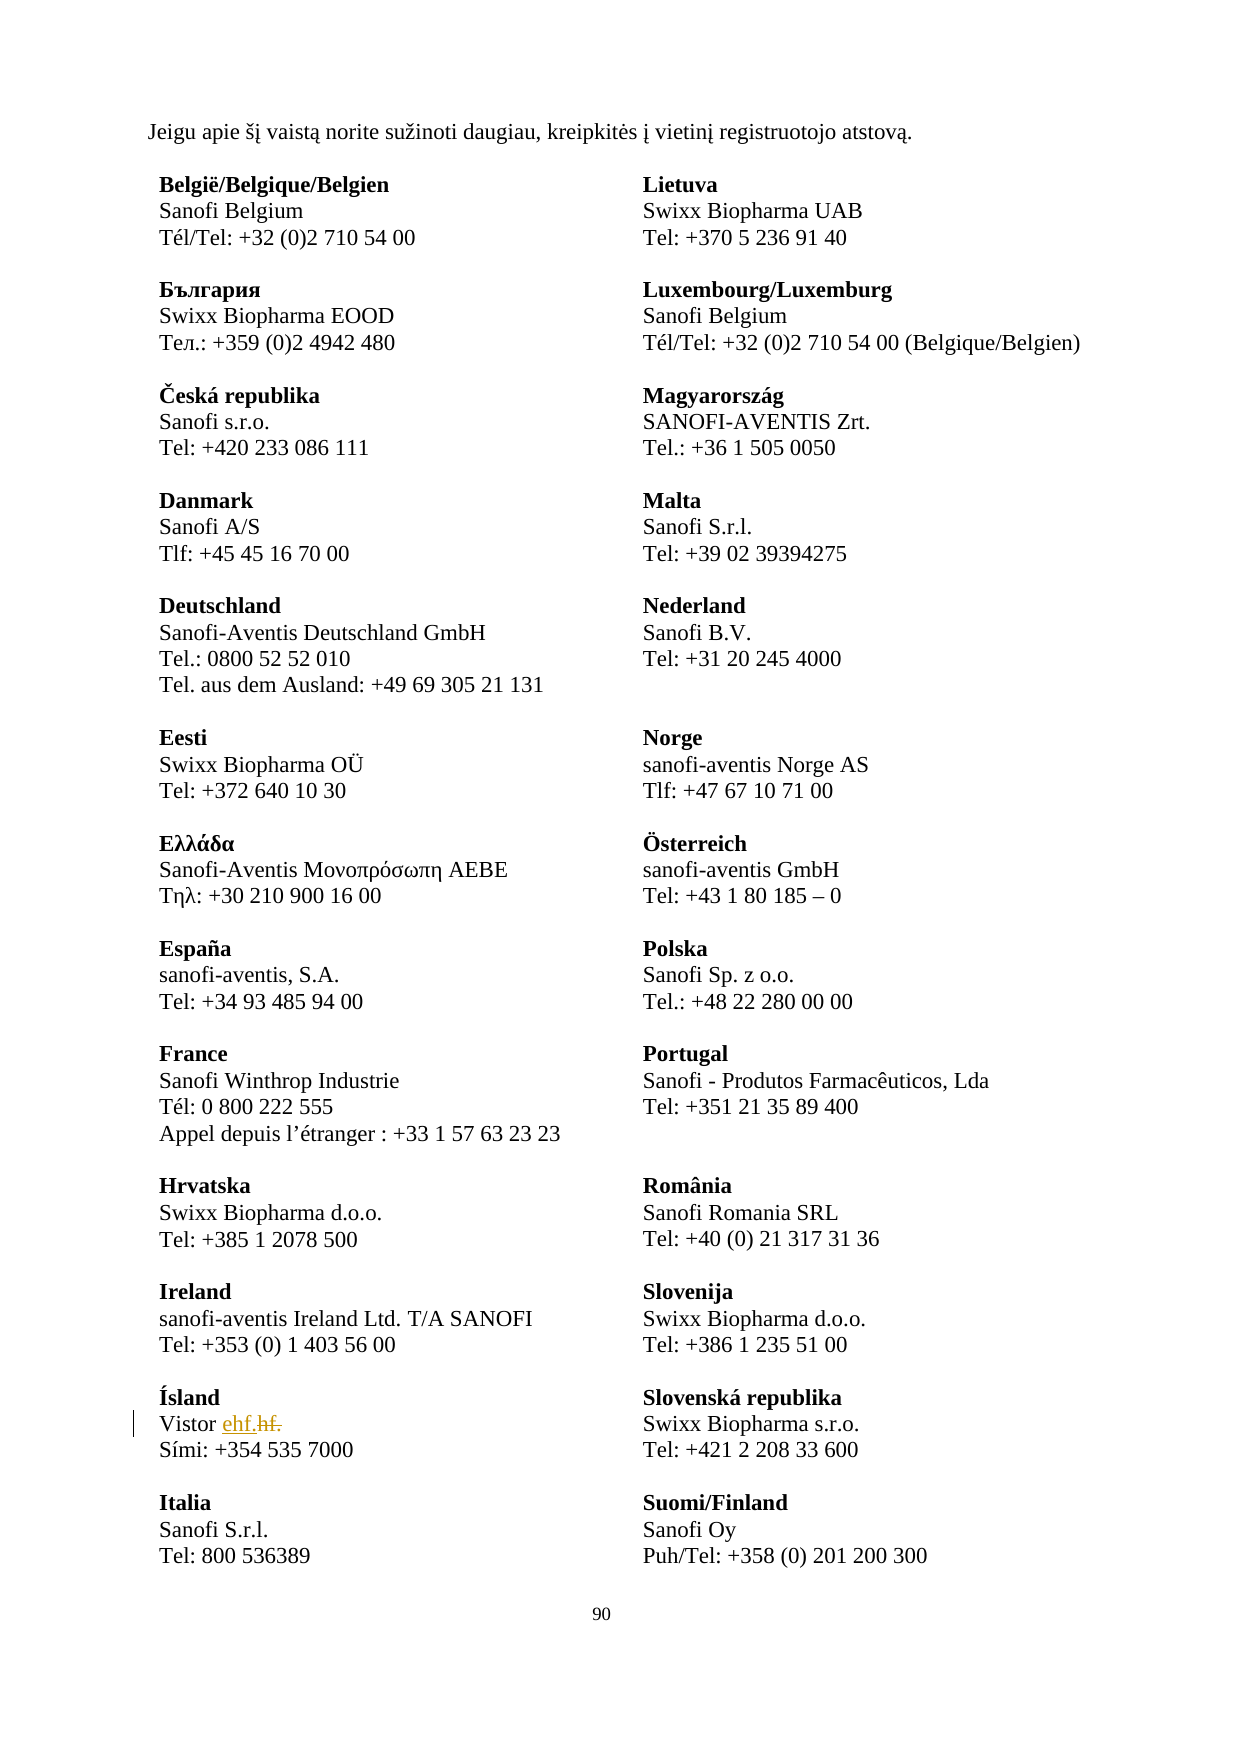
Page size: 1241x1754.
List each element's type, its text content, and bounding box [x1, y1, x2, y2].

table_header Lietuva Swixx Biopharma UAB Tel: +370 5 236 91 40 [631, 171, 1119, 276]
table_cell Slovenija Swixx Biopharma d.o.o. Tel: +386 1 235 51 00 [631, 1279, 1119, 1384]
text Jeigu apie šį vaistą norite sužinoti daugiau, kreipkitės į vietinį registruotojo atstovą. [148, 118, 1092, 144]
table_cell Danmark Sanofi A/S Tlf: +45 45 16 70 00 [148, 487, 631, 592]
table_cell Portugal Sanofi - Produtos Farmacêuticos, Lda Tel: +351 21 35 89 400 [631, 1041, 1119, 1172]
table_cell Nederland Sanofi B.V. Tel: +31 20 245 4000 [631, 593, 1119, 724]
table_cell Polska Sanofi Sp. z o.o. Tel.: +48 22 280 00 00 [631, 935, 1119, 1041]
table_cell Deutschland Sanofi-Aventis Deutschland GmbH Tel.: 0800 52 52 010 Tel. aus dem Ausland: +49 69 305 21 131 [148, 593, 631, 724]
table_cell Suomi/Finland Sanofi Oy Puh/Tel: +358 (0) 201 200 300 [631, 1489, 1119, 1595]
table_cell Österreich sanofi-aventis GmbH Tel: +43 1 80 185 – 0 [631, 830, 1119, 935]
table_cell Ελλάδα Sanofi-Aventis Μονοπρόσωπη AEBE Τηλ: +30 210 900 16 00 [148, 830, 631, 935]
table_cell Ísland Vistor Sími: +354 535 7000 [148, 1384, 631, 1489]
table_header België/Belgique/Belgien Sanofi Belgium Tél/Tel: +32 (0)2 710 54 00 [148, 171, 631, 276]
table_cell France Sanofi Winthrop Industrie Tél: 0 800 222 555 Appel depuis l’étranger : +33 1 57 63 23 23 [148, 1041, 631, 1172]
table_cell Luxembourg/Luxemburg Sanofi Belgium Tél/Tel: +32 (0)2 710 54 00 (Belgique/Belgien) [631, 276, 1119, 382]
table_cell Slovenská republika Swixx Biopharma s.r.o. Tel: +421 2 208 33 600 [631, 1384, 1119, 1489]
table_cell Ireland sanofi-aventis Ireland Ltd. T/A SANOFI Tel: +353 (0) 1 403 56 00 [148, 1279, 631, 1384]
table_cell Malta Sanofi S.r.l. Tel: +39 02 39394275 [631, 487, 1119, 592]
table_cell Italia Sanofi S.r.l. Tel: 800 536389 [148, 1489, 631, 1595]
table_cell България Swixx Biopharma EOOD Тел.: +359 (0)2 4942 480 [148, 276, 631, 382]
table_cell Česká republika Sanofi s.r.o. Tel: +420 233 086 111 [148, 382, 631, 487]
table_cell Hrvatska Swixx Biopharma d.o.o. Tel: +385 1 2078 500 [148, 1172, 631, 1278]
table_cell Magyarország SANOFI-AVENTIS Zrt. Tel.: +36 1 505 0050 [631, 382, 1119, 487]
table_cell España sanofi-aventis, S.A. Tel: +34 93 485 94 00 [148, 935, 631, 1041]
table_cell Eesti Swixx Biopharma OÜ Tel: +372 640 10 30 [148, 724, 631, 830]
table_cell Norge sanofi-aventis Norge AS Tlf: +47 67 10 71 00 [631, 724, 1119, 830]
table_cell România Sanofi Romania SRL Tel: +40 (0) 21 317 31 36 [631, 1172, 1119, 1278]
